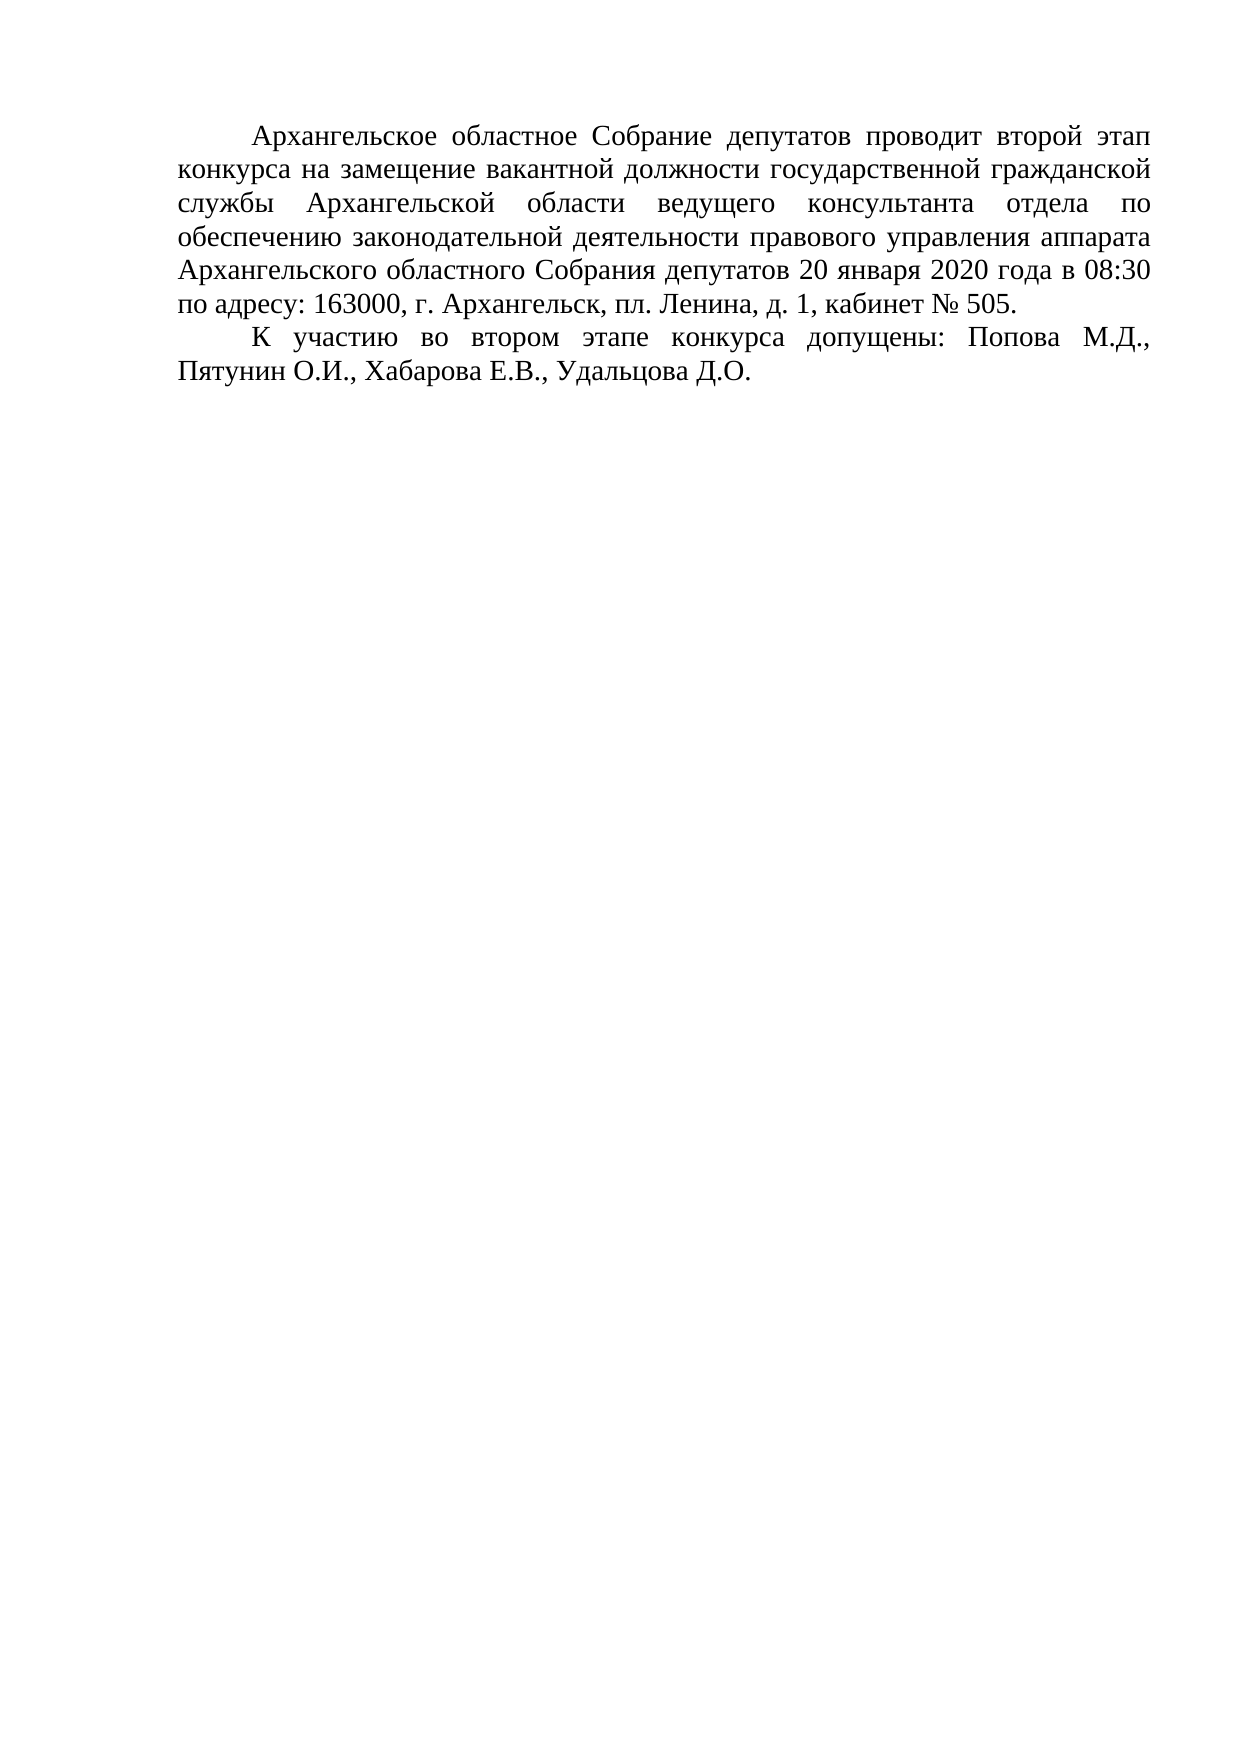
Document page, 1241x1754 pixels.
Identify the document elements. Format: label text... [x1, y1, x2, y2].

text К участию во втором этапе конкурса допущены: Попова М.Д., Пятунин О.И., Хабарова Е.В., Удальцова Д.О. [177, 319, 1152, 386]
text Архангельское областное Собрание депутатов проводит второй этап конкурса на замещение вакантной должности государственной гражданской службы Архангельской области ведущего консультанта отдела по обеспечению законодательной деятельности правового управления аппарата Архангельского областного Собрания депутатов 20 января 2020 года в 08:30 по адресу: 163000, г. Архангельск, пл. Ленина, д. 1, кабинет № 505. [177, 118, 1152, 319]
